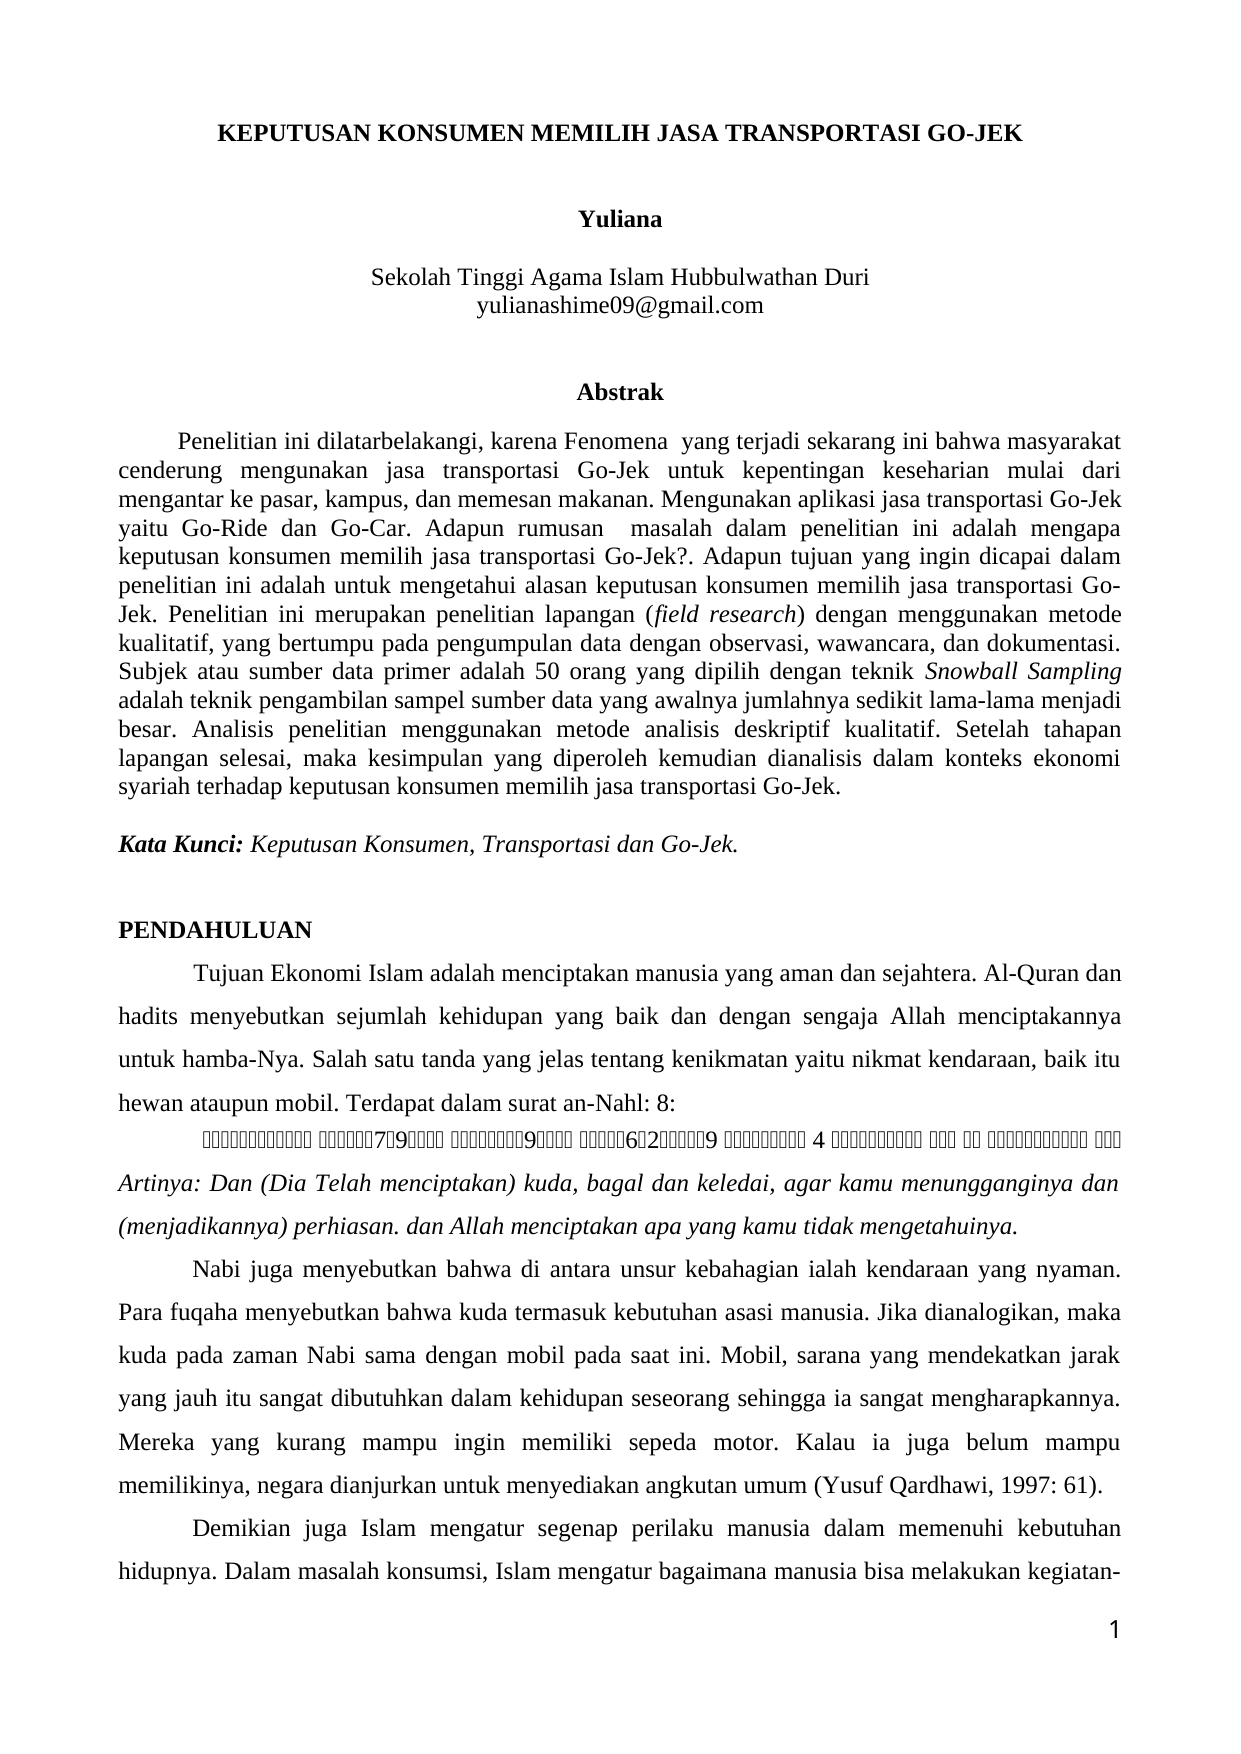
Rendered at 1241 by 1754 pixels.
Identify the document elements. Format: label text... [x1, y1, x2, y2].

text KEPUTUSAN KONSUMEN MEMILIH JASA TRANSPORTASI GO-JEK [118, 118, 1122, 147]
text Yuliana [118, 204, 1122, 233]
text Artinya: Dan (Dia Telah menciptakan) kuda, bagal dan keledai, agar kamu menungganginya dan (menjadikannya) perhiasan. dan Allah menciptakan apa yang kamu tidak mengetahuinya. [118, 1168, 1122, 1240]
text PENDAHULUAN [118, 915, 1122, 944]
text Nabi juga menyebutkan bahwa di antara unsur kebahagian ialah kendaraan yang nyaman. Para fuqaha menyebutkan bahwa kuda termasuk kebutuhan asasi manusia. Jika dianalogikan, maka kuda pada zaman Nabi sama dengan mobil pada saat ini. Mobil, sarana yang mendekatkan jarak yang jauh itu sangat dibutuhkan dalam kehidupan seseorang sehingga ia sangat mengharapkannya. Mereka yang kurang mampu ingin memiliki sepeda motor. Kalau ia juga belum mampu memilikinya, negara dianjurkan untuk menyediakan angkutan umum (Yusuf Qardhawi, 1997: 61). [118, 1254, 1122, 1498]
text yulianashime09@gmail.com [118, 291, 1122, 319]
text Sekolah Tinggi Agama Islam Hubbulwathan Duri [118, 262, 1122, 291]
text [118, 1513, 1122, 1585]
text Kata Kunci: Keputusan Konsumen, Transportasi dan Go-Jek. [118, 829, 1122, 858]
text Tujuan Ekonomi Islam adalah menciptakan manusia yang aman dan sejahtera. Al-Quran dan hadits menyebutkan sejumlah kehidupan yang baik dan dengan sengaja Allah menciptakannya untuk hamba-Nya. Salah satu tanda yang jelas tentang kenikmatan yaitu nikmat kendaraan, baik itu hewan ataupun mobil. Terdapat dalam surat an-Nahl: 8: [118, 958, 1122, 1116]
text Penelitian ini dilatarbelakangi, karena Fenomena yang terjadi sekarang ini bahwa masyarakat cenderung mengunakan jasa transportasi Go-Jek untuk kepentingan keseharian mulai dari mengantar ke pasar, kampus, dan memesan makanan. Mengunakan aplikasi jasa transportasi Go-Jek yaitu Go-Ride dan Go-Car. Adapun rumusan masalah dalam penelitian ini adalah mengapa keputusan konsumen memilih jasa transportasi Go-Jek?. Adapun tujuan yang ingin dicapai dalam penelitian ini adalah untuk mengetahui alasan keputusan konsumen memilih jasa transportasi Go-Jek. Penelitian ini merupakan penelitian lapangan (field research) dengan menggunakan metode kualitatif, yang bertumpu pada pengumpulan data dengan observasi, wawancara, dan dokumentasi. Subjek atau sumber data primer adalah 50 orang yang dipilih dengan teknik Snowball Sampling adalah teknik pengambilan sampel sumber data yang awalnya jumlahnya sedikit lama-lama menjadi besar. Analisis penelitian menggunakan metode analisis deskriptif kualitatif. Setelah tahapan lapangan selesai, maka kesimpulan yang diperoleh kemudian dianalisis dalam konteks ekonomi syariah terhadap keputusan konsumen memilih jasa transportasi Go-Jek. [118, 426, 1122, 800]
text Abstrak [118, 377, 1122, 406]
